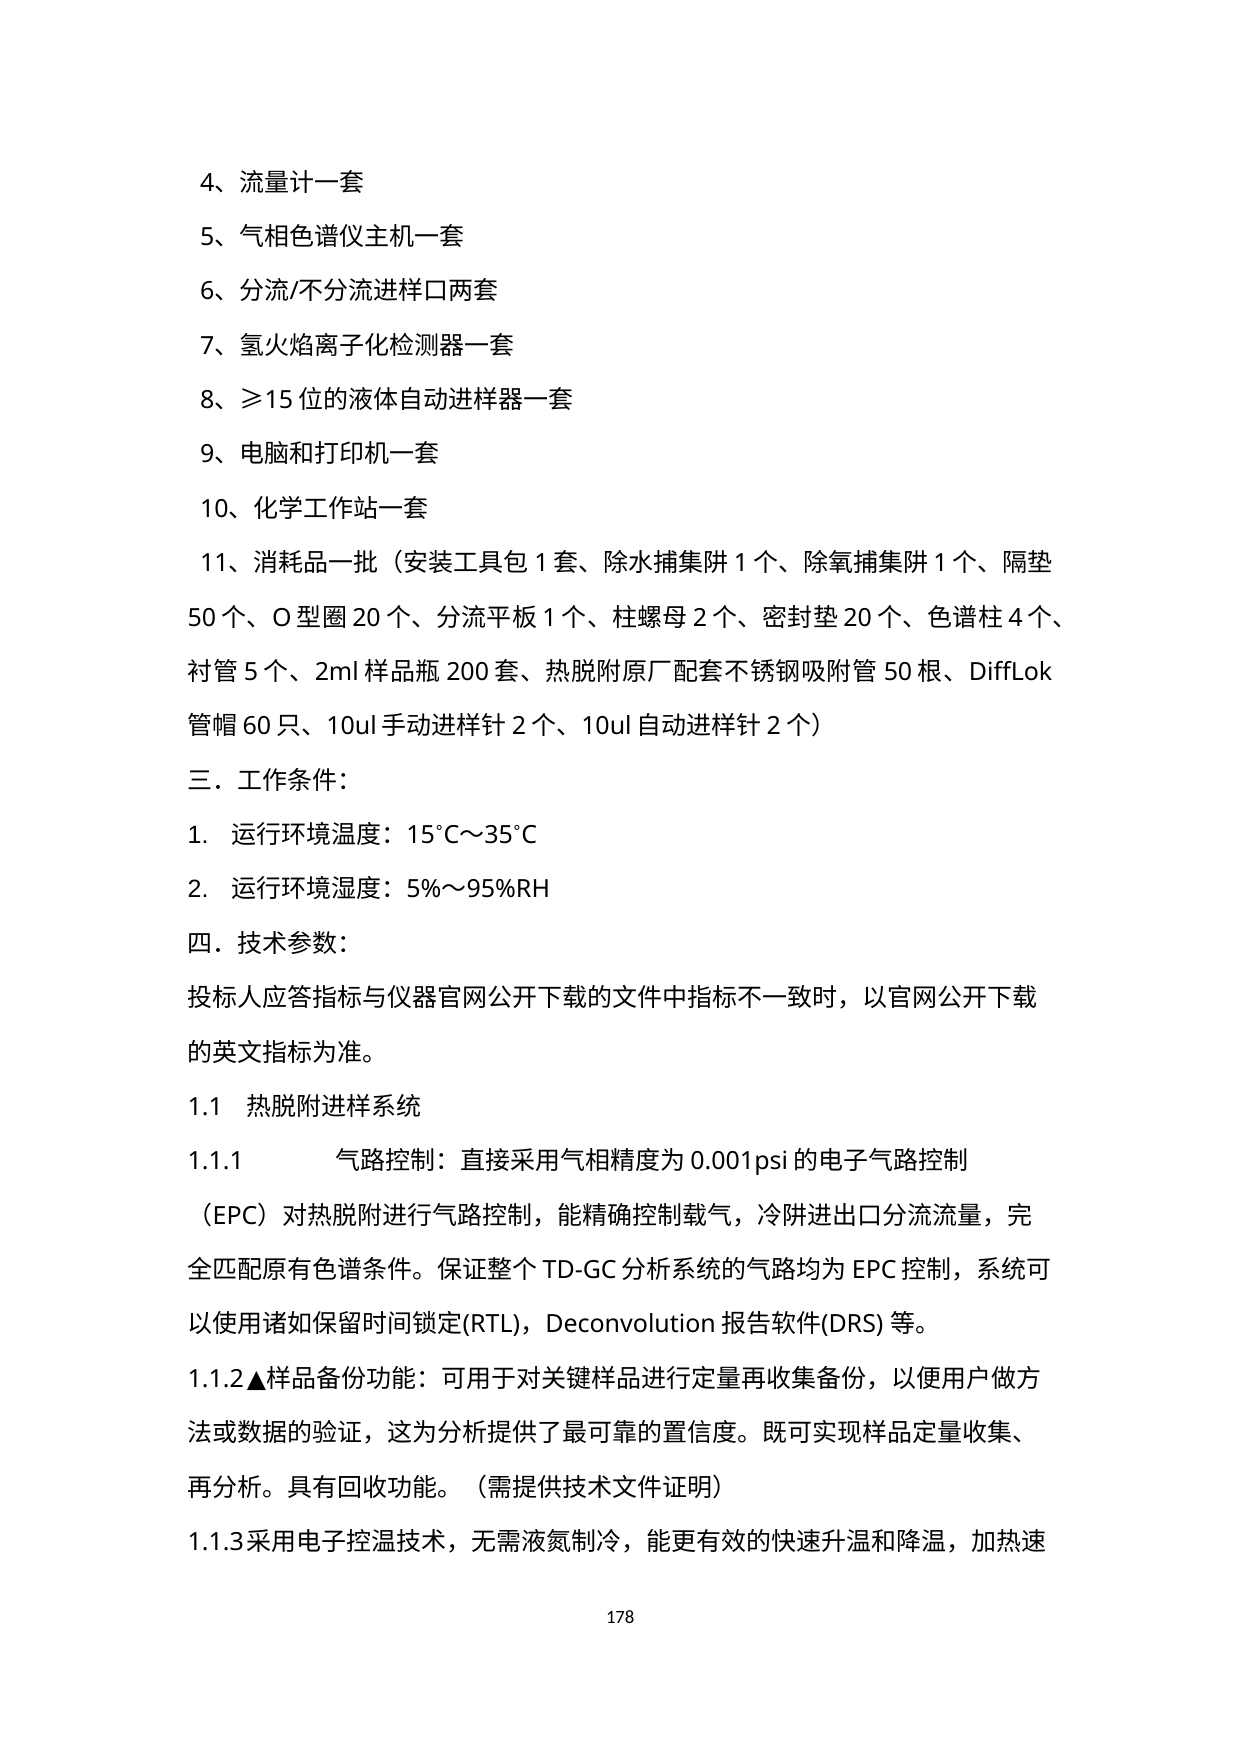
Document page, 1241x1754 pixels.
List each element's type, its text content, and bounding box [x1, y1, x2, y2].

text 7、氢火焰离子化检测器一套 [187, 325, 1053, 361]
text 4、流量计一套 [187, 162, 1053, 198]
text 8、≥15位的液体自动进样器一套 [187, 379, 1053, 416]
list 技术参数： [187, 923, 1053, 959]
list 运行环境湿度：5%～95%RH [187, 869, 1053, 905]
list 工作条件： [187, 760, 1053, 796]
list 气路控制：直接采用气相精度为0.001psi的电子气路控制（EPC）对热脱附进行气路控制，能精确控制载气，冷阱进出口分流流量，完全匹配原有色谱条件。保证整个TD-GC分析系统的气路均为EPC控制，系统可以使用诸如保留时间锁定(RTL)，Deconvolution报告软件(DRS) 等。 [187, 1141, 1053, 1340]
list ▲样品备份功能：可用于对关键样品进行定量再收集备份，以便用户做方法或数据的验证，这为分析提供了最可靠的置信度。既可实现样品定量收集、再分析。具有回收功能。（需提供技术文件证明） [187, 1358, 1053, 1503]
list 运行环境温度：15˚C～35˚C [187, 814, 1053, 851]
text 10、化学工作站一套 [187, 488, 1053, 524]
list 热脱附进样系统 [187, 1086, 1053, 1123]
text 6、分流/不分流进样口两套 [187, 271, 1053, 307]
text 9、电脑和打印机一套 [187, 434, 1053, 470]
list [187, 1521, 1053, 1558]
text 5、气相色谱仪主机一套 [187, 216, 1053, 253]
list 投标人应答指标与仪器官网公开下载的文件中指标不一致时，以官网公开下载的英文指标为准。 [187, 978, 1053, 1068]
text 11、消耗品一批（安装工具包1套、除水捕集阱1个、除氧捕集阱1个、隔垫50个、O型圈20个、分流平板1个、柱螺母2个、密封垫20个、色谱柱4个、衬管5个、2ml样品瓶200套、热脱附原厂配套不锈钢吸附管50根、DiffLok管帽60只、10ul手动进样针2个、10ul自动进样针2个） [187, 543, 1053, 742]
